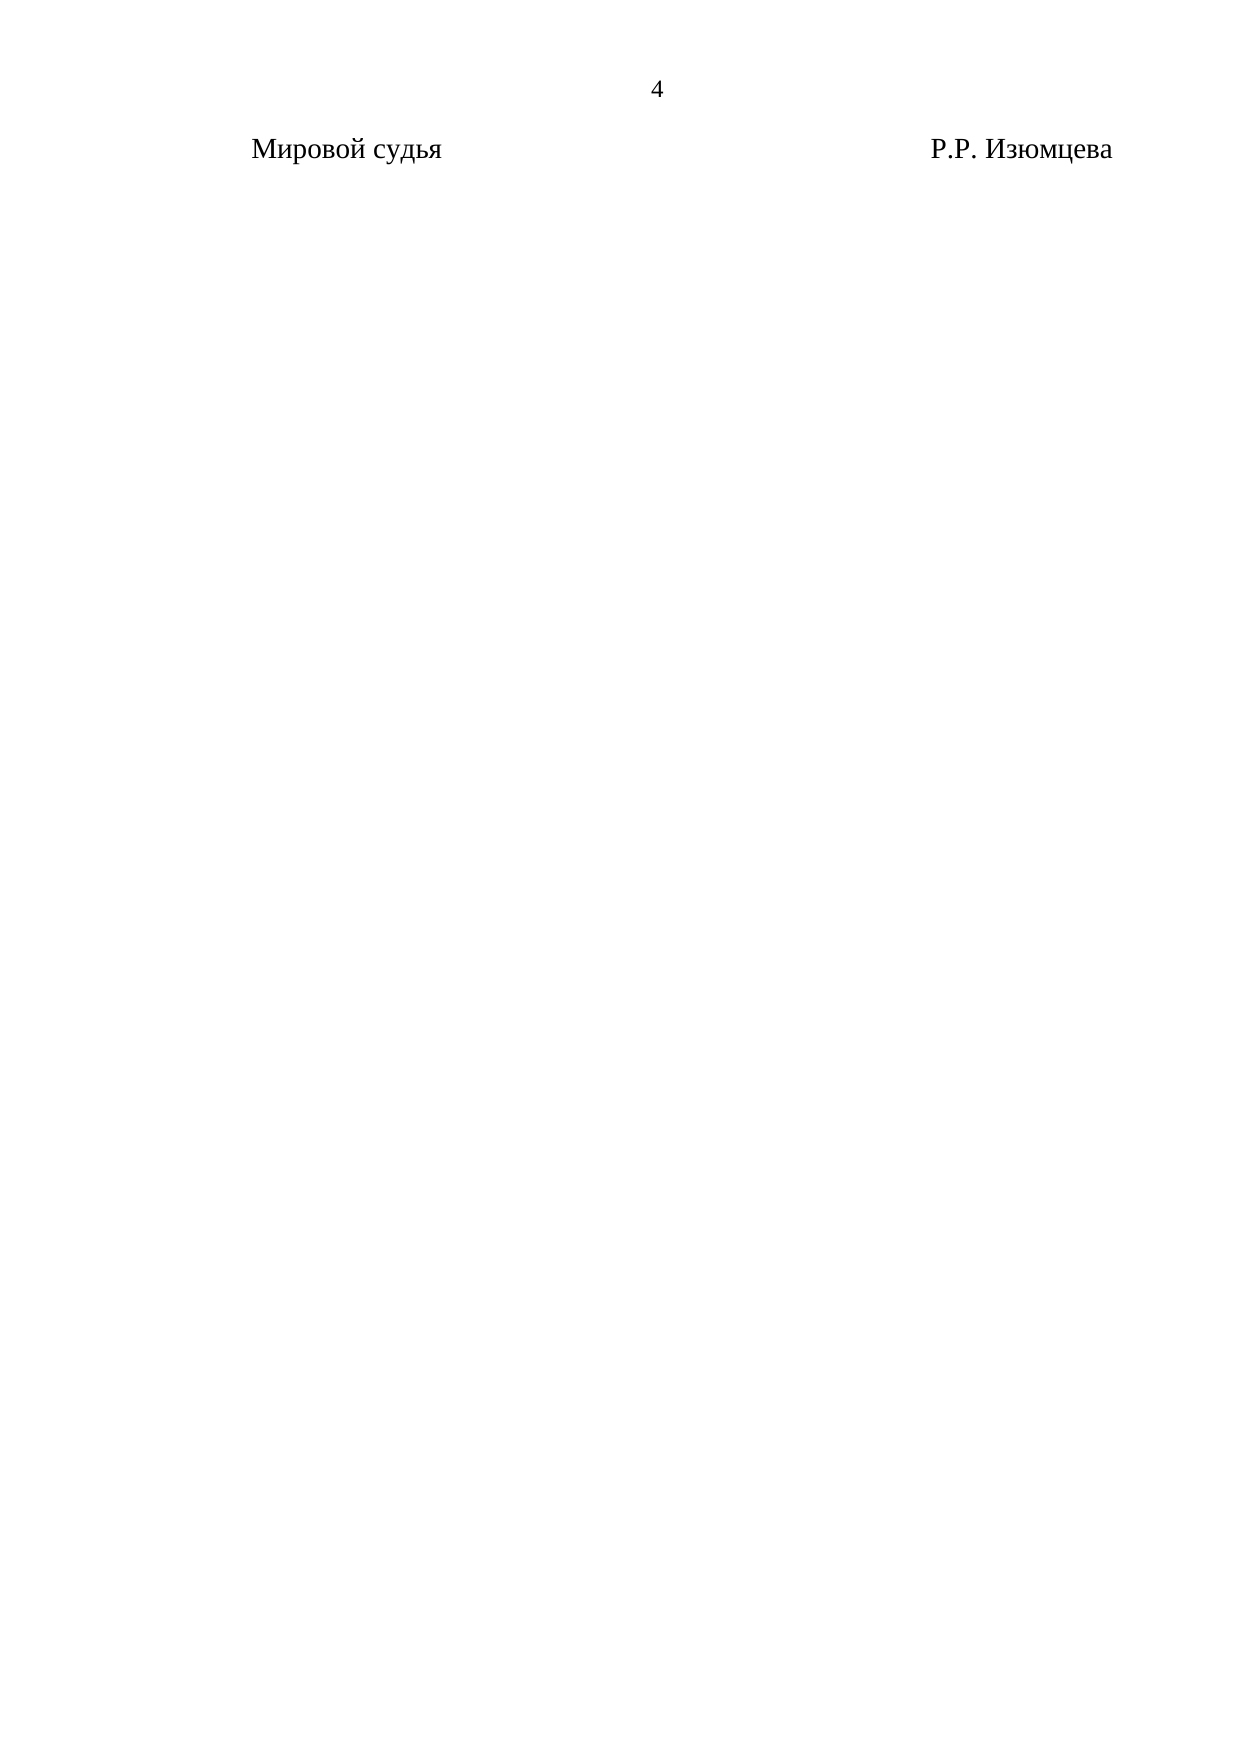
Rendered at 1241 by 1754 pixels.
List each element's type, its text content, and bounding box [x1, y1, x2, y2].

text Мировой судья Р.Р. Изюмцева [177, 131, 1137, 165]
